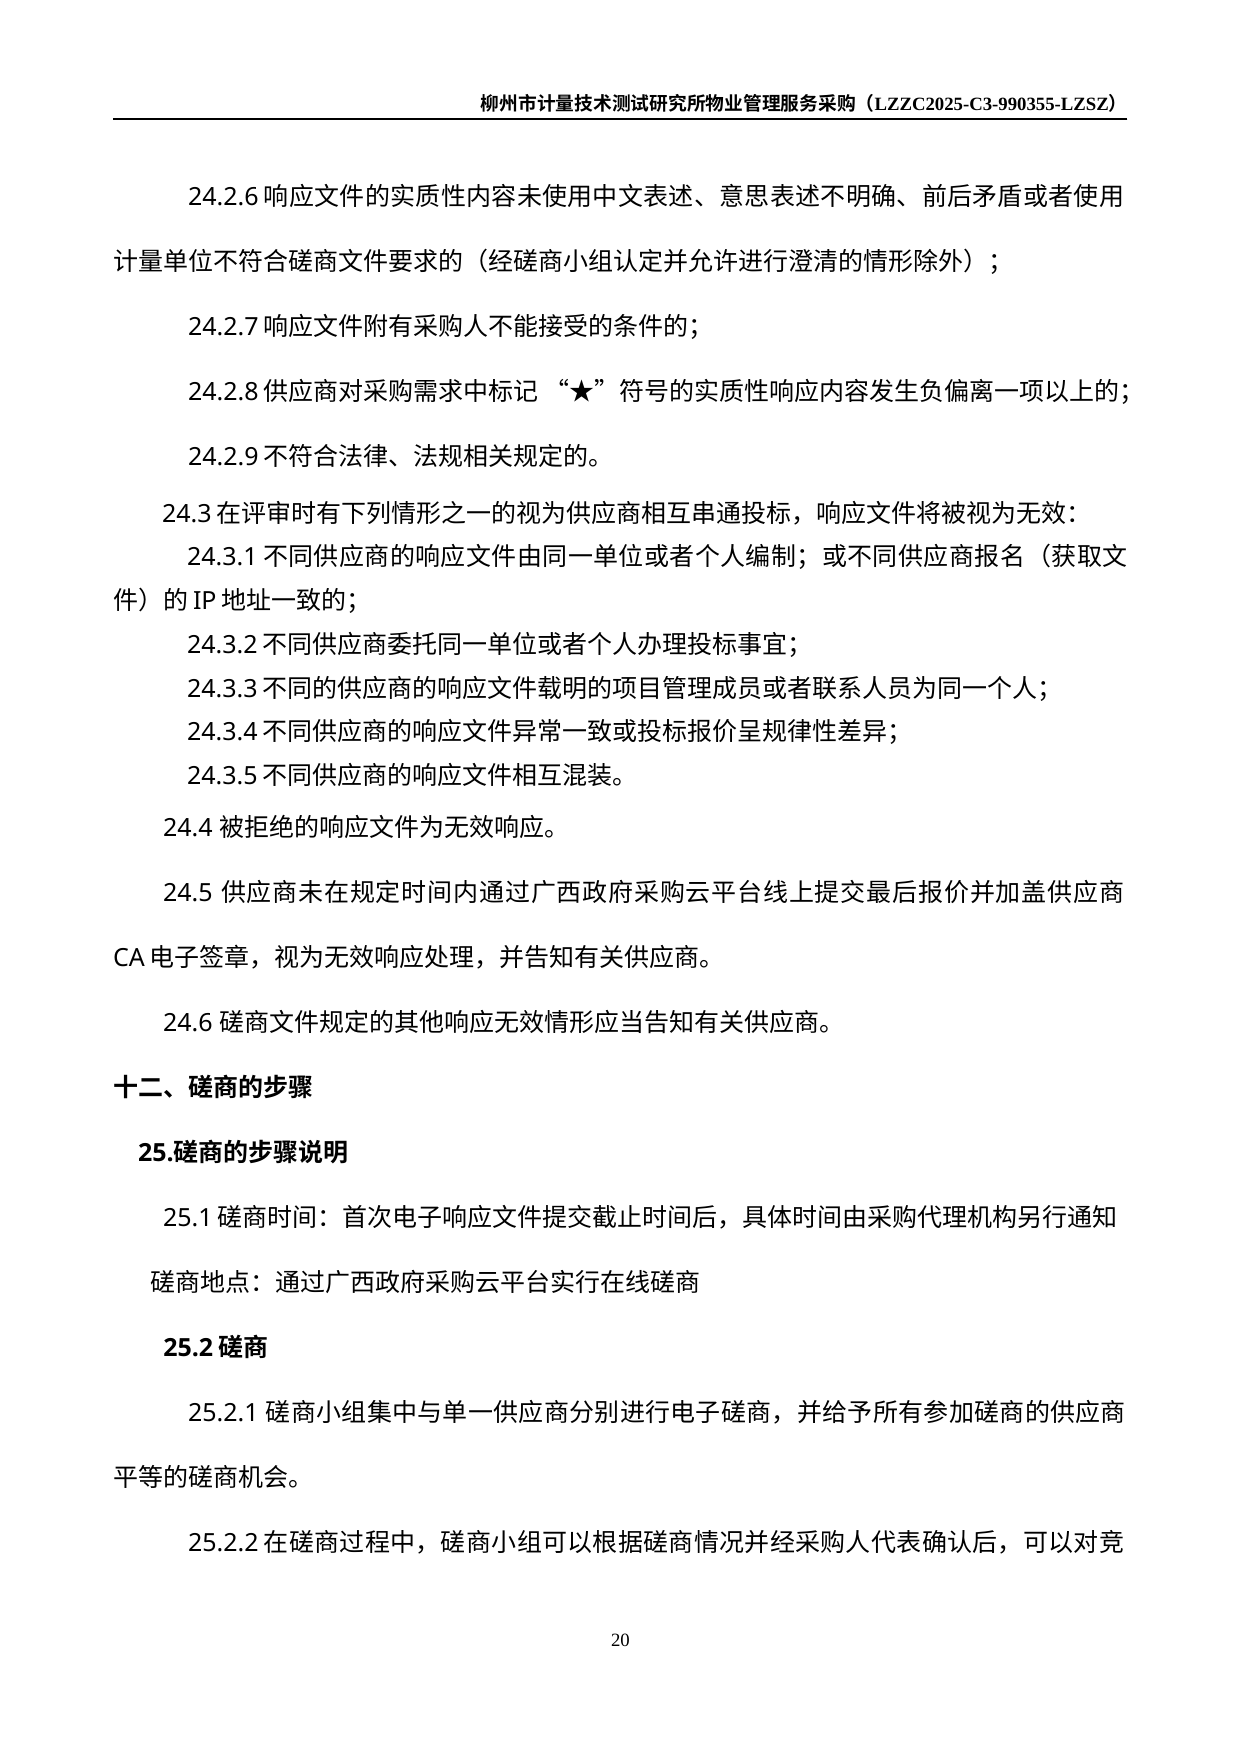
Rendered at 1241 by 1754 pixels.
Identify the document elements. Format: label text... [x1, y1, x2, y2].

text 24.2.9不符合法律、法规相关规定的。 [113, 422, 1127, 487]
text 25.2.1 磋商小组集中与单一供应商分别进行电子磋商，并给予所有参加磋商的供应商平等的磋商机会。 [113, 1378, 1127, 1508]
text 25.2磋商 [113, 1313, 1127, 1378]
text 24.2.8供应商对采购需求中标记 “★”符号的实质性响应内容发生负偏离一项以上的； [113, 357, 1127, 422]
text 24.2.7响应文件附有采购人不能接受的条件的； [113, 292, 1127, 357]
text 24.4 被拒绝的响应文件为无效响应。 [113, 793, 1127, 858]
text 24.3.4不同供应商的响应文件异常一致或投标报价呈规律性差异； [113, 706, 1127, 749]
text 24.3.1不同供应商的响应文件由同一单位或者个人编制；或不同供应商报名（获取文件）的IP地址一致的； [113, 531, 1127, 618]
text 24.5 供应商未在规定时间内通过广西政府采购云平台线上提交最后报价并加盖供应商CA电子签章，视为无效响应处理，并告知有关供应商。 [113, 858, 1127, 988]
text 24.3.2不同供应商委托同一单位或者个人办理投标事宜； [113, 618, 1127, 662]
text 磋商地点：通过广西政府采购云平台实行在线磋商 [113, 1248, 1127, 1313]
text 24.2.6响应文件的实质性内容未使用中文表述、意思表述不明确、前后矛盾或者使用计量单位不符合磋商文件要求的（经磋商小组认定并允许进行澄清的情形除外）； [113, 162, 1127, 292]
text 24.3在评审时有下列情形之一的视为供应商相互串通投标，响应文件将被视为无效： [113, 487, 1127, 531]
text 24.3.3不同的供应商的响应文件载明的项目管理成员或者联系人员为同一个人； [113, 662, 1127, 706]
text 十二、磋商的步骤 [113, 1053, 1127, 1118]
text 24.3.5不同供应商的响应文件相互混装。 [113, 749, 1127, 793]
text 25.磋商的步骤说明 [113, 1118, 1127, 1183]
text 25.1磋商时间：首次电子响应文件提交截止时间后，具体时间由采购代理机构另行通知 [113, 1183, 1127, 1248]
text 24.6 磋商文件规定的其他响应无效情形应当告知有关供应商。 [113, 988, 1127, 1053]
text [113, 1508, 1127, 1573]
